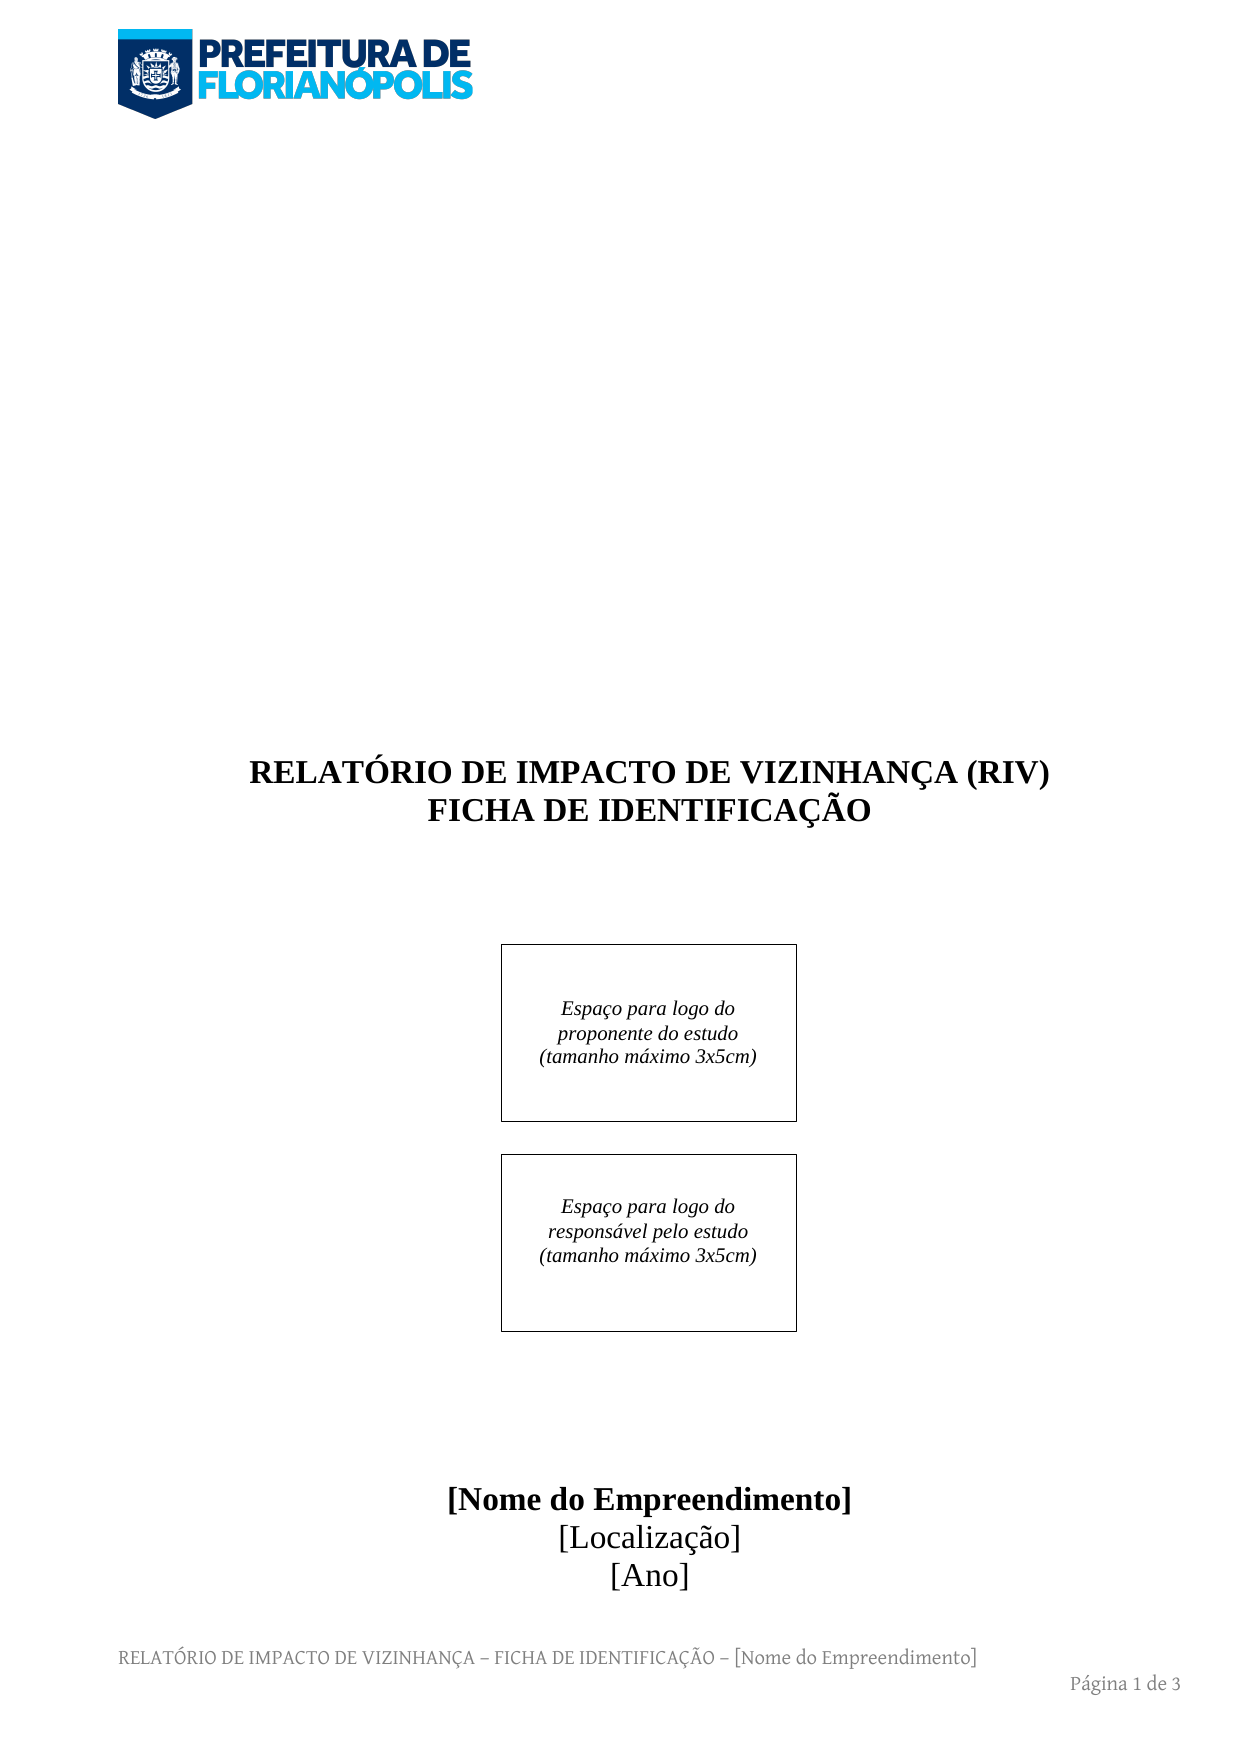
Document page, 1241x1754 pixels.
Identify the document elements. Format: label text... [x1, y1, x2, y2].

picture [281, 84, 285, 94]
title RELATÓRIO DE IMPACTO DE VIZINHANÇA (RIV) [118, 752, 1181, 791]
picture [402, 78, 414, 92]
picture [461, 75, 473, 85]
title [Ano] [118, 1556, 1181, 1594]
title [Localização] [118, 1517, 1181, 1556]
picture [118, 29, 473, 119]
picture [243, 78, 255, 92]
picture [353, 78, 365, 92]
title FICHA DE IDENTIFICAÇÃO [118, 791, 1181, 829]
